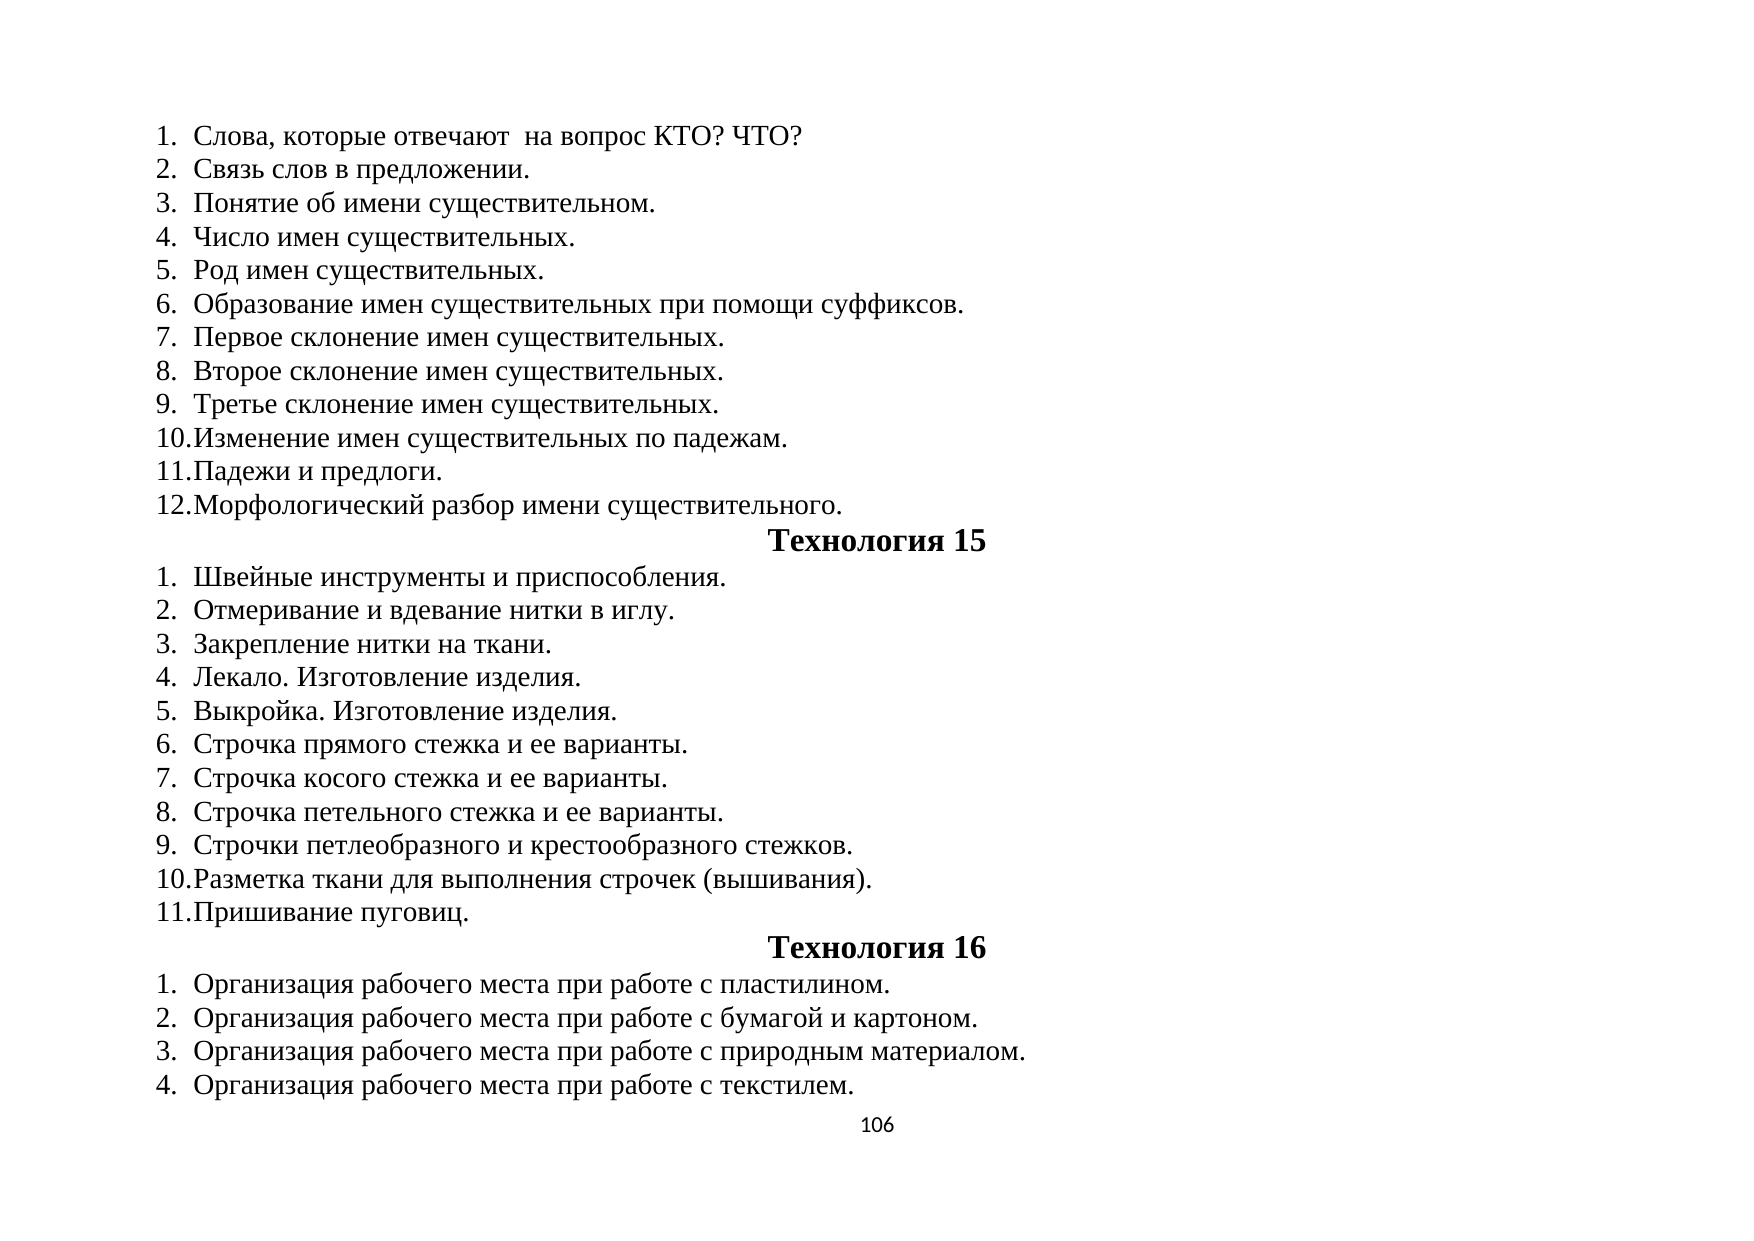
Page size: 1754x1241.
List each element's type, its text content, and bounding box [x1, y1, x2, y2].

list Закрепление нитки на ткани. [156, 626, 1636, 659]
list Строчка косого стежка и ее варианты. [156, 760, 1636, 794]
list Пришивание пуговиц. [156, 894, 1636, 928]
list Слова, которые отвечают на вопрос КТО? ЧТО? [156, 118, 1636, 152]
list Организация рабочего места при работе с природным материалом. [156, 1033, 1636, 1067]
list Лекало. Изготовление изделия. [156, 659, 1636, 693]
list Отмеривание и вдевание нитки в иглу. [156, 592, 1636, 626]
list Разметка ткани для выполнения строчек (вышивания). [156, 861, 1636, 894]
list Строчка петельного стежка и ее варианты. [156, 794, 1636, 827]
list Выкройка. Изготовление изделия. [156, 693, 1636, 727]
list Швейные инструменты и приспособления. [156, 559, 1636, 592]
list Организация рабочего места при работе с бумагой и картоном. [156, 1000, 1636, 1033]
list Организация рабочего места при работе с пластилином. [156, 966, 1636, 1000]
text Технология 15 [118, 521, 1636, 559]
list Связь слов в предложении. [156, 152, 1636, 185]
list Второе склонение имен существительных. [156, 353, 1636, 386]
list Изменение имен существительных по падежам. [156, 420, 1636, 453]
list Морфологический разбор имени существительного. [156, 487, 1636, 521]
list Строчка прямого стежка и ее варианты. [156, 727, 1636, 760]
text Технология 16 [118, 928, 1636, 966]
list Падежи и предлоги. [156, 453, 1636, 487]
list Третье склонение имен существительных. [156, 386, 1636, 420]
list Род имен существительных. [156, 252, 1636, 286]
list Организация рабочего места при работе с текстилем. [156, 1067, 1636, 1100]
list Число имен существительных. [156, 219, 1636, 252]
list Первое склонение имен существительных. [156, 319, 1636, 353]
list Понятие об имени существительном. [156, 185, 1636, 219]
list Строчки петлеобразного и крестообразного стежков. [156, 827, 1636, 861]
list Образование имен существительных при помощи суффиксов. [156, 286, 1636, 319]
